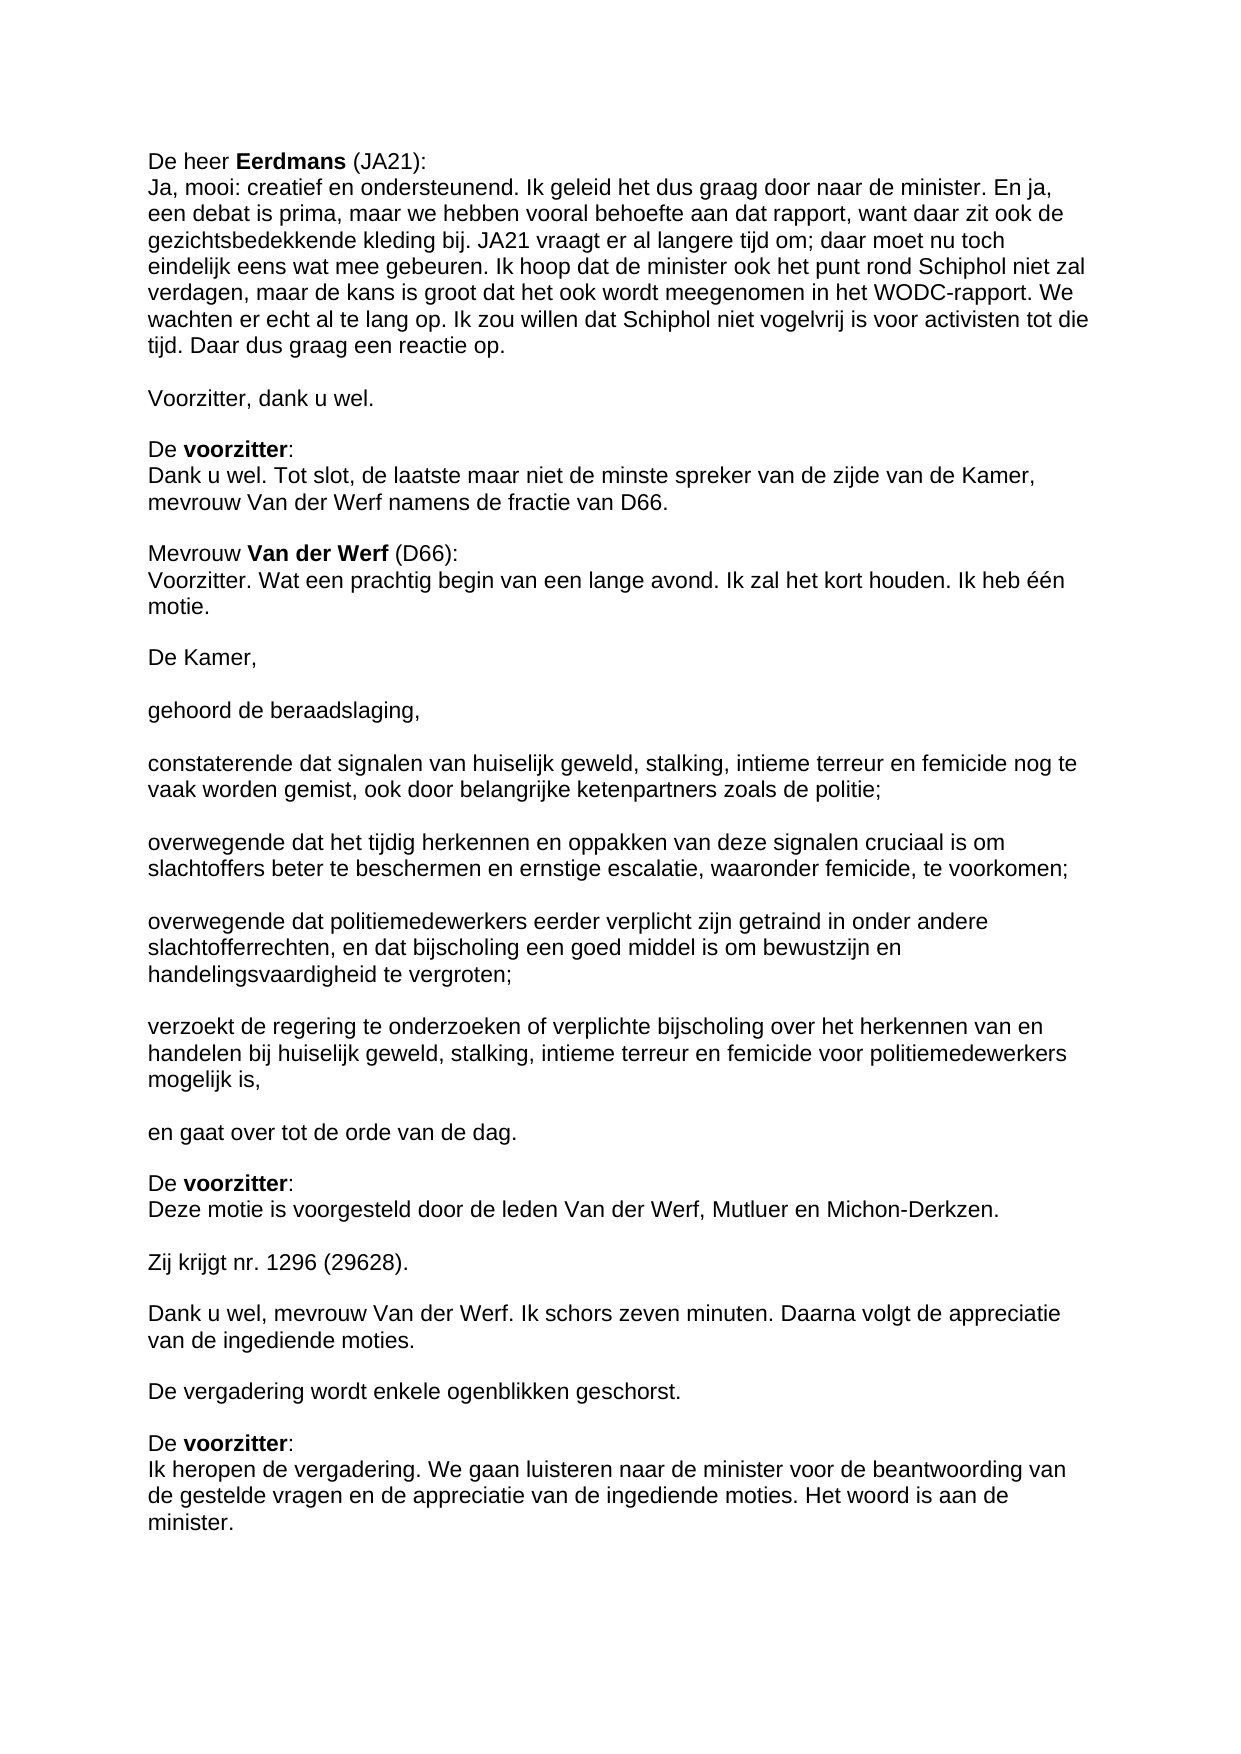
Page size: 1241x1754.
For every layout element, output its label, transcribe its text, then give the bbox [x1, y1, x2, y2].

text De voorzitter: Dank u wel. Tot slot, de laatste maar niet de minste spreker van de zijde van de Kamer, mevrouw Van der Werf namens de fractie van D66. [148, 436, 1093, 515]
text Mevrouw Van der Werf (D66): Voorzitter. Wat een prachtig begin van een lange avond. Ik zal het kort houden. Ik heb één motie. [148, 540, 1093, 619]
text Dank u wel, mevrouw Van der Werf. Ik schors zeven minuten. Daarna volgt de appreciatie van de ingediende moties. [148, 1300, 1093, 1353]
text De heer Eerdmans (JA21): Ja, mooi: creatief en ondersteunend. Ik geleid het dus graag door naar de minister. En ja, een debat is prima, maar we hebben vooral behoefte aan dat rapport, want daar zit ook de gezichtsbedekkende kleding bij. JA21 vraagt er al langere tijd om; daar moet nu toch eindelijk eens wat mee gebeuren. Ik hoop dat de minister ook het punt rond Schiphol niet zal verdagen, maar de kans is groot dat het ook wordt meegenomen in het WODC-rapport. We wachten er echt al te lang op. Ik zou willen dat Schiphol niet vogelvrij is voor activisten tot die tijd. Daar dus graag een reactie op. Voorzitter, dank u wel. [148, 148, 1093, 411]
text De voorzitter: Deze motie is voorgesteld door de leden Van der Werf, Mutluer en Michon-Derkzen. Zij krijgt nr. 1296 (29628). [148, 1170, 1093, 1275]
text De Kamer, gehoord de beraadslaging, constaterende dat signalen van huiselijk geweld, stalking, intieme terreur en femicide nog te vaak worden gemist, ook door belangrijke ketenpartners zoals de politie; overwegende dat het tijdig herkennen en oppakken van deze signalen cruciaal is om slachtoffers beter te beschermen en ernstige escalatie, waaronder femicide, te voorkomen; overwegende dat politiemedewerkers eerder verplicht zijn getraind in onder andere slachtofferrechten, en dat bijscholing een goed middel is om bewustzijn en handelingsvaardigheid te vergroten; verzoekt de regering te onderzoeken of verplichte bijscholing over het herkennen van en handelen bij huiselijk geweld, stalking, intieme terreur en femicide voor politiemedewerkers mogelijk is, en gaat over tot de orde van de dag. [148, 644, 1093, 1145]
text De voorzitter: Ik heropen de vergadering. We gaan luisteren naar de minister voor de beantwoording van de gestelde vragen en de appreciatie van de ingediende moties. Het woord is aan de minister. [148, 1429, 1093, 1535]
text De vergadering wordt enkele ogenblikken geschorst. [148, 1378, 1093, 1404]
